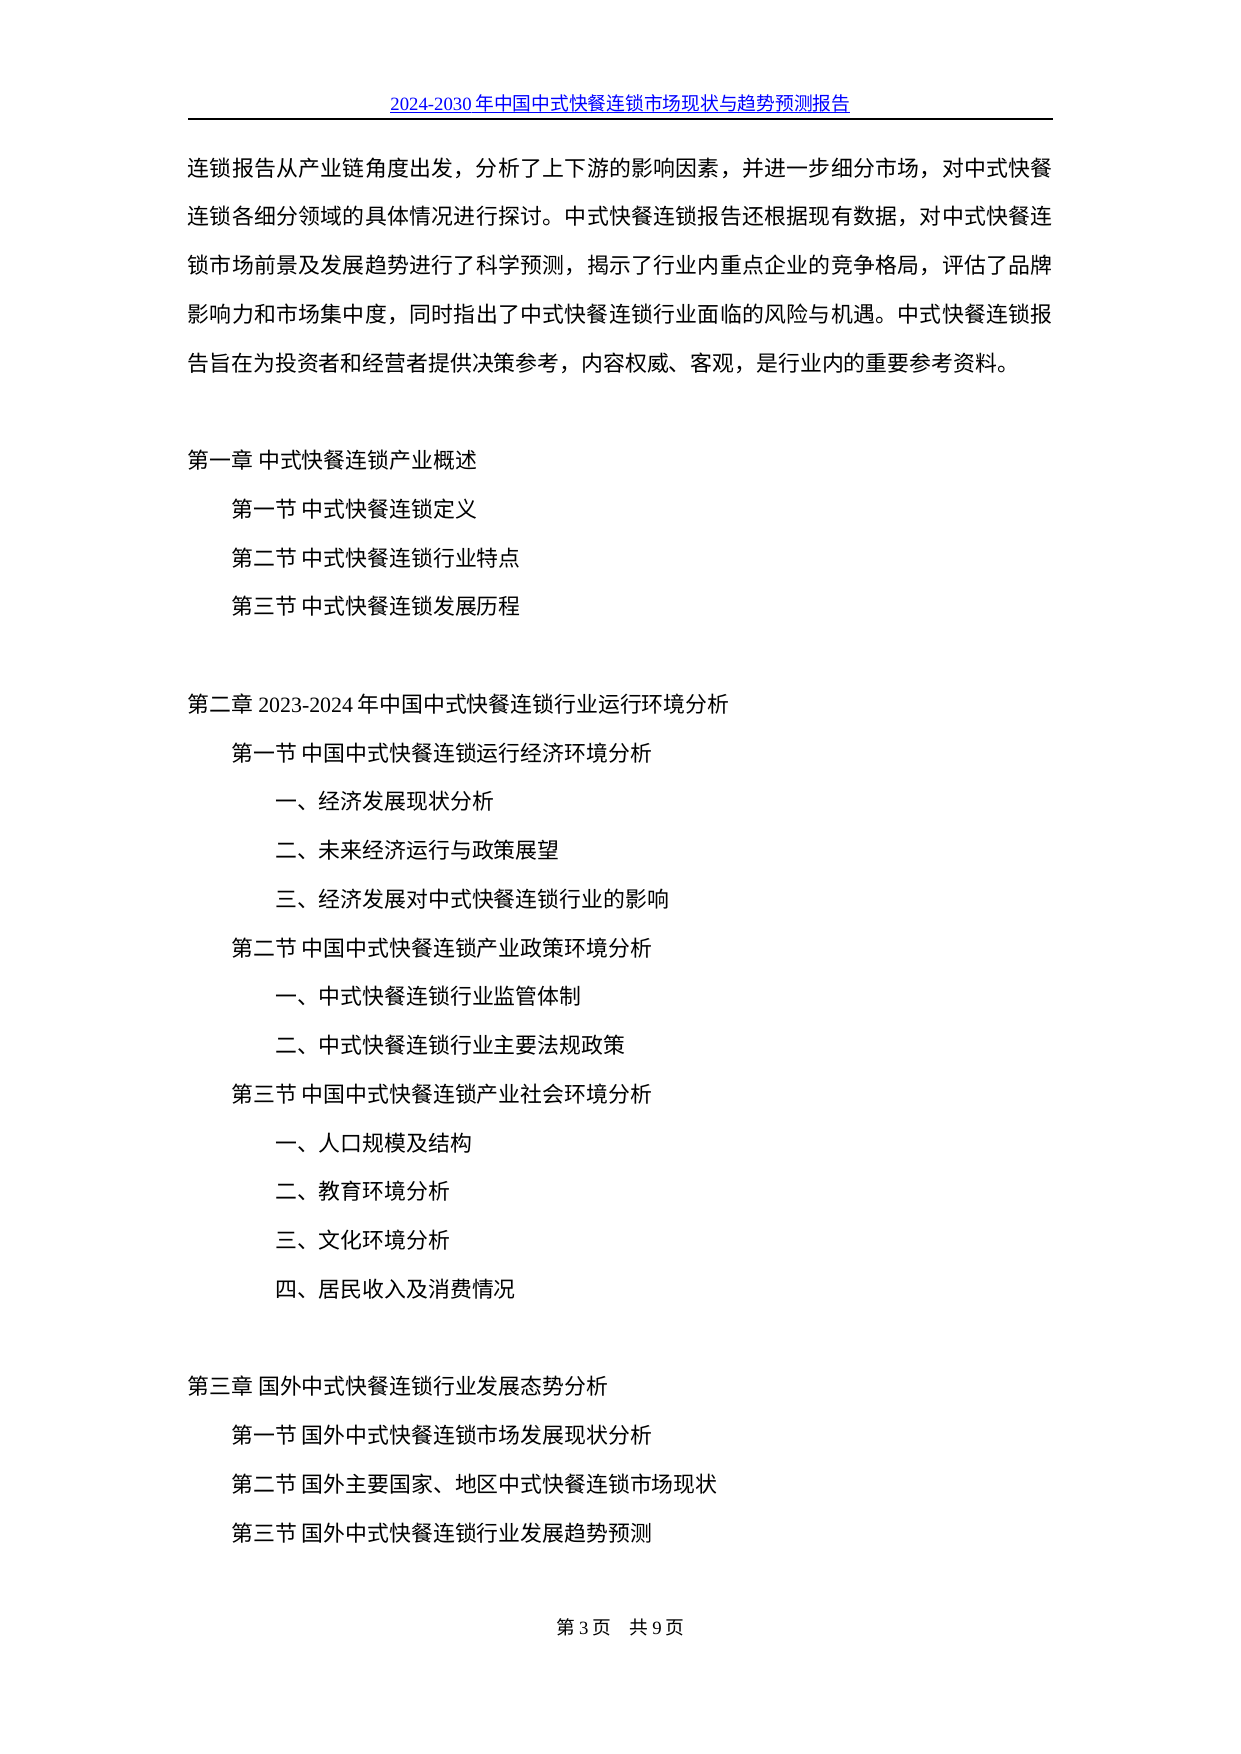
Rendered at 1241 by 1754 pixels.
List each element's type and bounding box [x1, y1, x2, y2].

text [187, 150, 1053, 1548]
